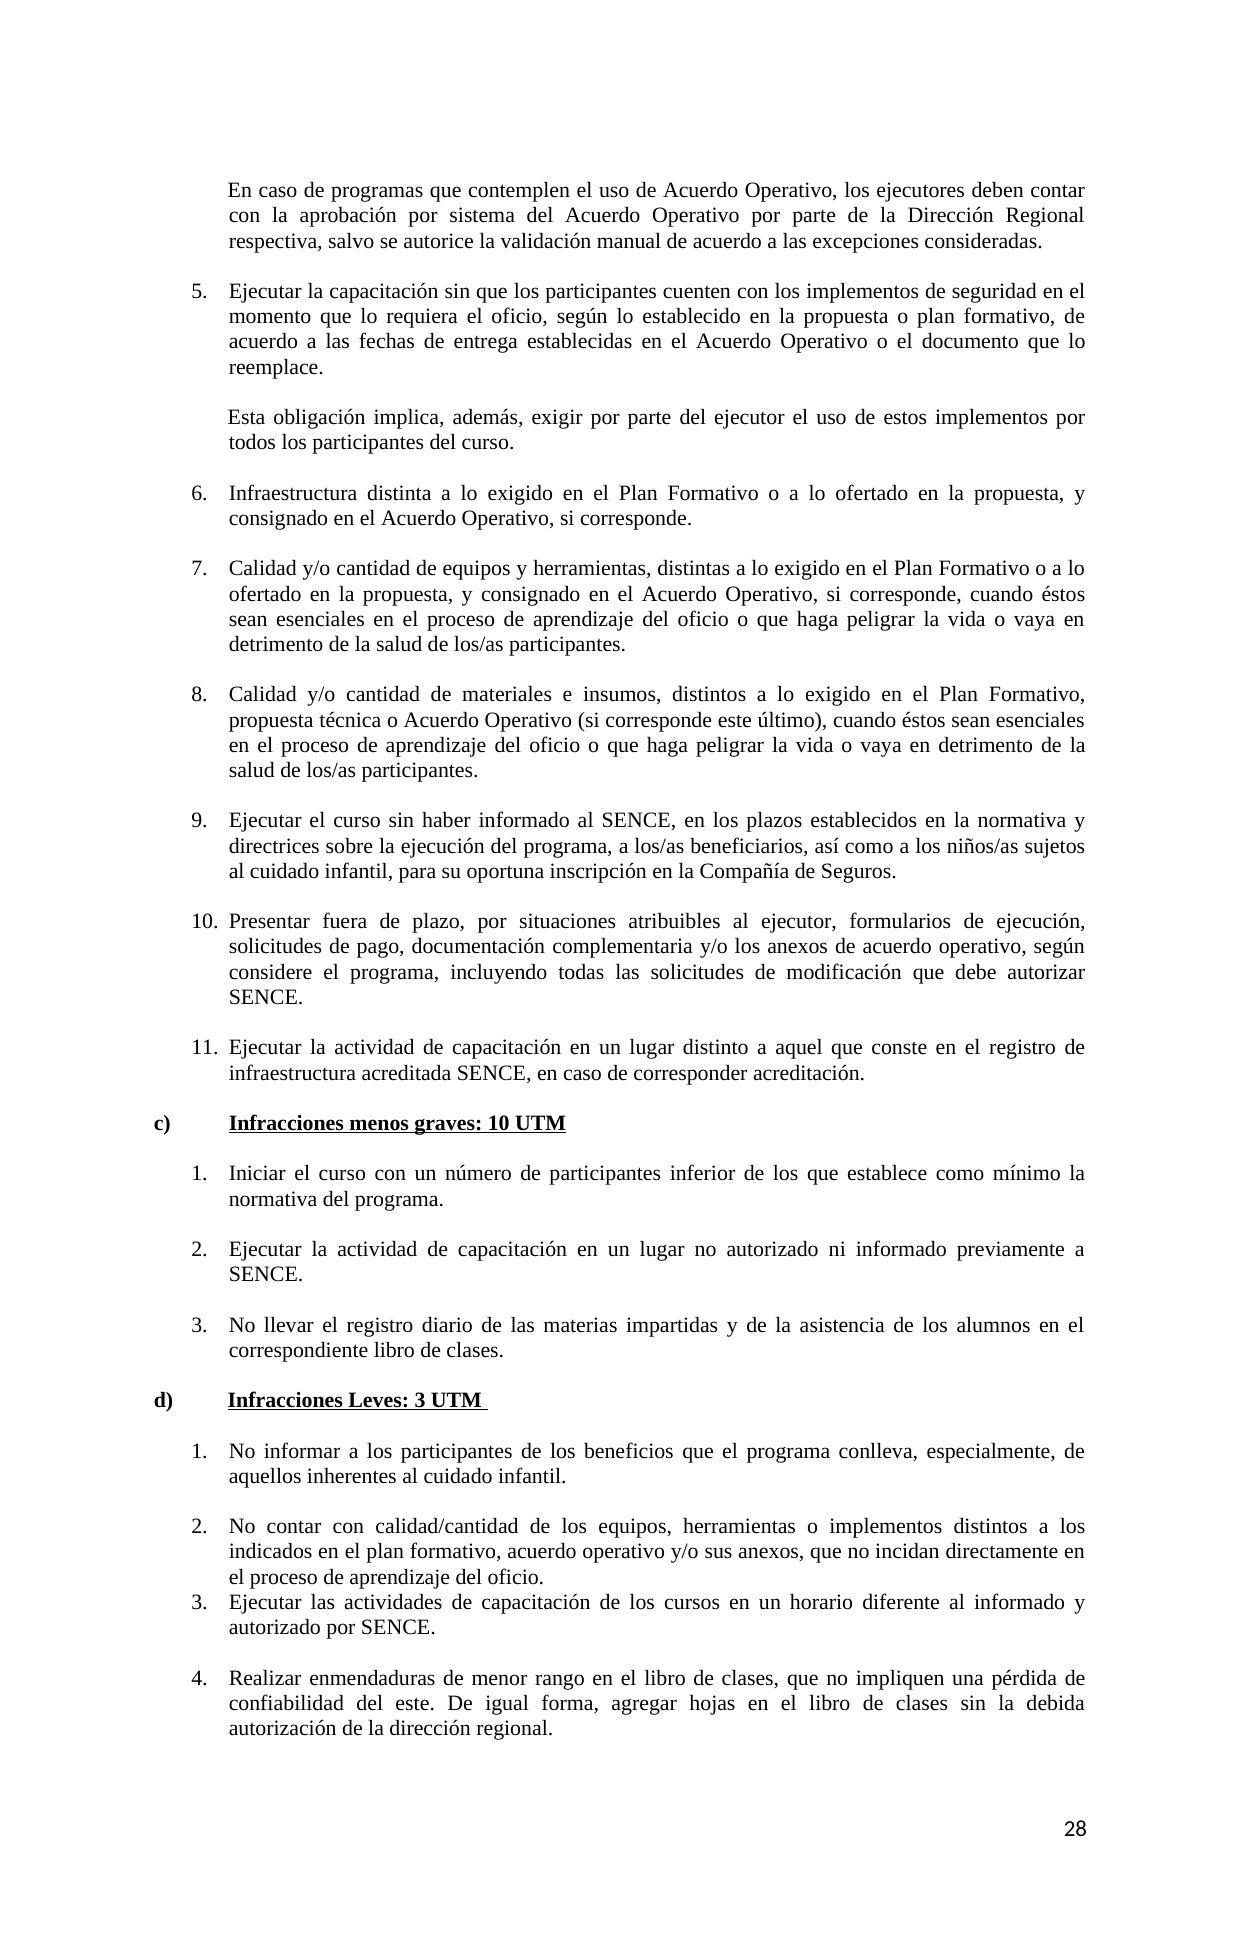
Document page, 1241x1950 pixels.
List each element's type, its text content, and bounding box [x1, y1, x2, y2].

list Infraestructura distinta a lo exigido en el Plan Formativo o a lo ofertado en la propuesta, y consignado en el Acuerdo Operativo, si corresponde. [191, 480, 1087, 530]
text En caso de programas que contemplen el uso de Acuerdo Operativo, los ejecutores deben contar con la aprobación por sistema del Acuerdo Operativo por parte de la Dirección Regional respectiva, salvo se autorice la validación manual de acuerdo a las excepciones consideradas. [227, 177, 1087, 253]
text c) Infracciones menos graves: 10 UTM [153, 1110, 1087, 1135]
list No llevar el registro diario de las materias impartidas y de la asistencia de los alumnos en el correspondiente libro de clases. [191, 1312, 1087, 1362]
text Esta obligación implica, además, exigir por parte del ejecutor el uso de estos implementos por todos los participantes del curso. [227, 404, 1087, 454]
list Realizar enmendaduras de menor rango en el libro de clases, que no impliquen una pérdida de confiabilidad del este. De igual forma, agregar hojas en el libro de clases sin la debida autorización de la dirección regional. [191, 1664, 1087, 1740]
list Presentar fuera de plazo, por situaciones atribuibles al ejecutor, formularios de ejecución, solicitudes de pago, documentación complementaria y/o los anexos de acuerdo operativo, según considere el programa, incluyendo todas las solicitudes de modificación que debe autorizar SENCE. [191, 908, 1087, 1009]
list Ejecutar la actividad de capacitación en un lugar no autorizado ni informado previamente a SENCE. [191, 1236, 1087, 1286]
list Ejecutar la capacitación sin que los participantes cuenten con los implementos de seguridad en el momento que lo requiera el oficio, según lo establecido en la propuesta o plan formativo, de acuerdo a las fechas de entrega establecidas en el Acuerdo Operativo o el documento que lo reemplace. [191, 278, 1087, 379]
list Calidad y/o cantidad de equipos y herramientas, distintas a lo exigido en el Plan Formativo o a lo ofertado en la propuesta, y consignado en el Acuerdo Operativo, si corresponde, cuando éstos sean esenciales en el proceso de aprendizaje del oficio o que haga peligrar la vida o vaya en detrimento de la salud de los/as participantes. [191, 555, 1087, 656]
list Iniciar el curso con un número de participantes inferior de los que establece como mínimo la normativa del programa. [191, 1160, 1087, 1211]
list No informar a los participantes de los beneficios que el programa conlleva, especialmente, de aquellos inherentes al cuidado infantil. [191, 1438, 1087, 1488]
list Ejecutar las actividades de capacitación de los cursos en un horario diferente al informado y autorizado por SENCE. [191, 1589, 1087, 1639]
text d) Infracciones Leves: 3 UTM [153, 1387, 1087, 1412]
list Ejecutar la actividad de capacitación en un lugar distinto a aquel que conste en el registro de infraestructura acreditada SENCE, en caso de corresponder acreditación. [191, 1034, 1087, 1085]
list No contar con calidad/cantidad de los equipos, herramientas o implementos distintos a los indicados en el plan formativo, acuerdo operativo y/o sus anexos, que no incidan directamente en el proceso de aprendizaje del oficio. [191, 1513, 1087, 1589]
list Calidad y/o cantidad de materiales e insumos, distintos a lo exigido en el Plan Formativo, propuesta técnica o Acuerdo Operativo (si corresponde este último), cuando éstos sean esenciales en el proceso de aprendizaje del oficio o que haga peligrar la vida o vaya en detrimento de la salud de los/as participantes. [191, 681, 1087, 782]
list Ejecutar el curso sin haber informado al SENCE, en los plazos establecidos en la normativa y directrices sobre la ejecución del programa, a los/as beneficiarios, así como a los niños/as sujetos al cuidado infantil, para su oportuna inscripción en la Compañía de Seguros. [191, 807, 1087, 883]
